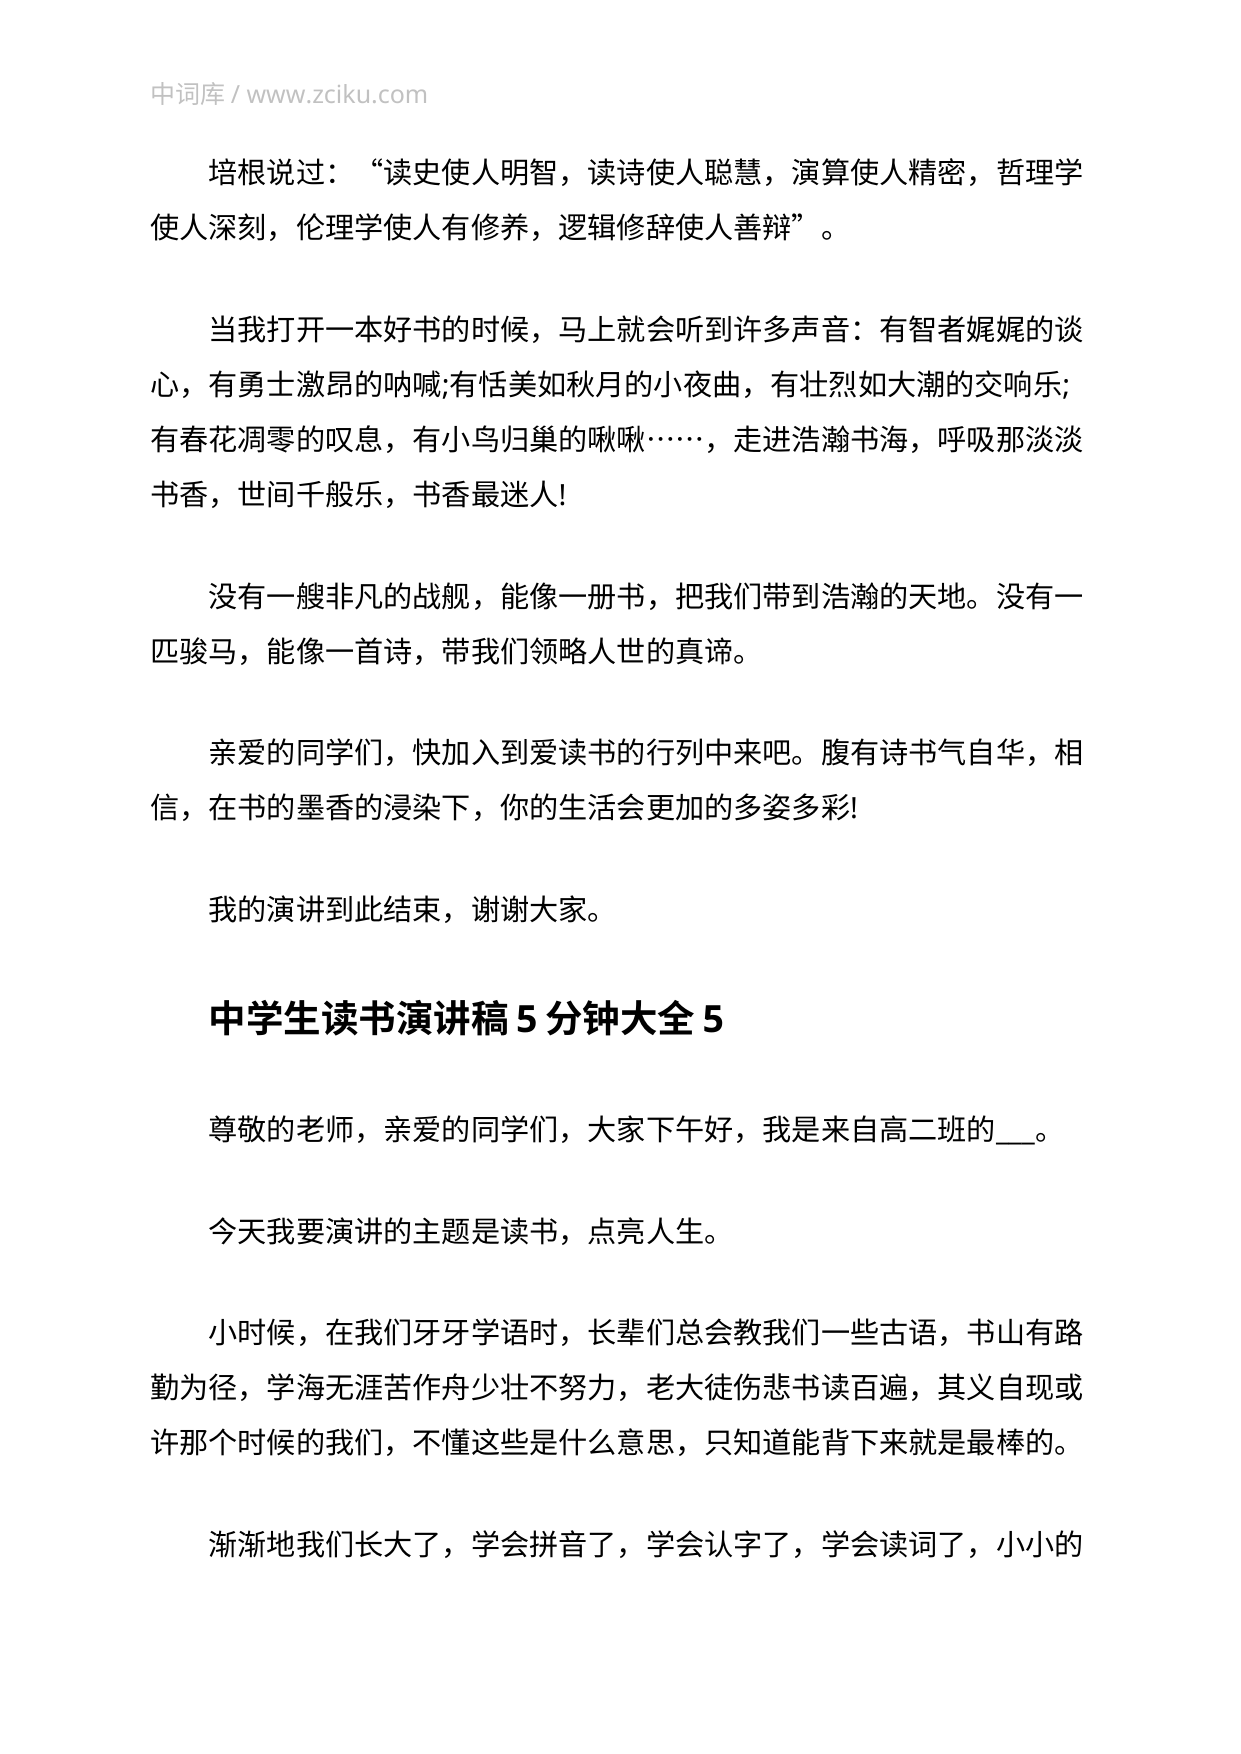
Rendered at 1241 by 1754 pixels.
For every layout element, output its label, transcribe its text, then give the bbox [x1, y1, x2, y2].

text 当我打开一本好书的时候，马上就会听到许多声音：有智者娓娓的谈心，有勇士激昂的呐喊;有恬美如秋月的小夜曲，有壮烈如大潮的交响乐;有春花凋零的叹息，有小鸟归巢的啾啾……，走进浩瀚书海，呼吸那淡淡书香，世间千般乐，书香最迷人! [150, 307, 1090, 514]
text 亲爱的同学们，快加入到爱读书的行列中来吧。腹有诗书气自华，相信，在书的墨香的浸染下，你的生活会更加的多姿多彩! [150, 730, 1090, 827]
text 小时候，在我们牙牙学语时，长辈们总会教我们一些古语，书山有路勤为径，学海无涯苦作舟少壮不努力，老大徒伤悲书读百遍，其义自现或许那个时候的我们，不懂这些是什么意思，只知道能背下来就是最棒的。 [150, 1310, 1090, 1462]
text 培根说过：“读史使人明智，读诗使人聪慧，演算使人精密，哲理学使人深刻，伦理学使人有修养，逻辑修辞使人善辩”。 [150, 150, 1090, 247]
text 我的演讲到此结束，谢谢大家。 [150, 887, 1090, 929]
text 中学生读书演讲稿5分钟大全5 [150, 989, 1090, 1043]
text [150, 1522, 1090, 1564]
text 尊敬的老师，亲爱的同学们，大家下午好，我是来自高二班的___。 [150, 1106, 1090, 1149]
text 今天我要演讲的主题是读书，点亮人生。 [150, 1208, 1090, 1251]
text 没有一艘非凡的战舰，能像一册书，把我们带到浩瀚的天地。没有一匹骏马，能像一首诗，带我们领略人世的真谛。 [150, 573, 1090, 671]
